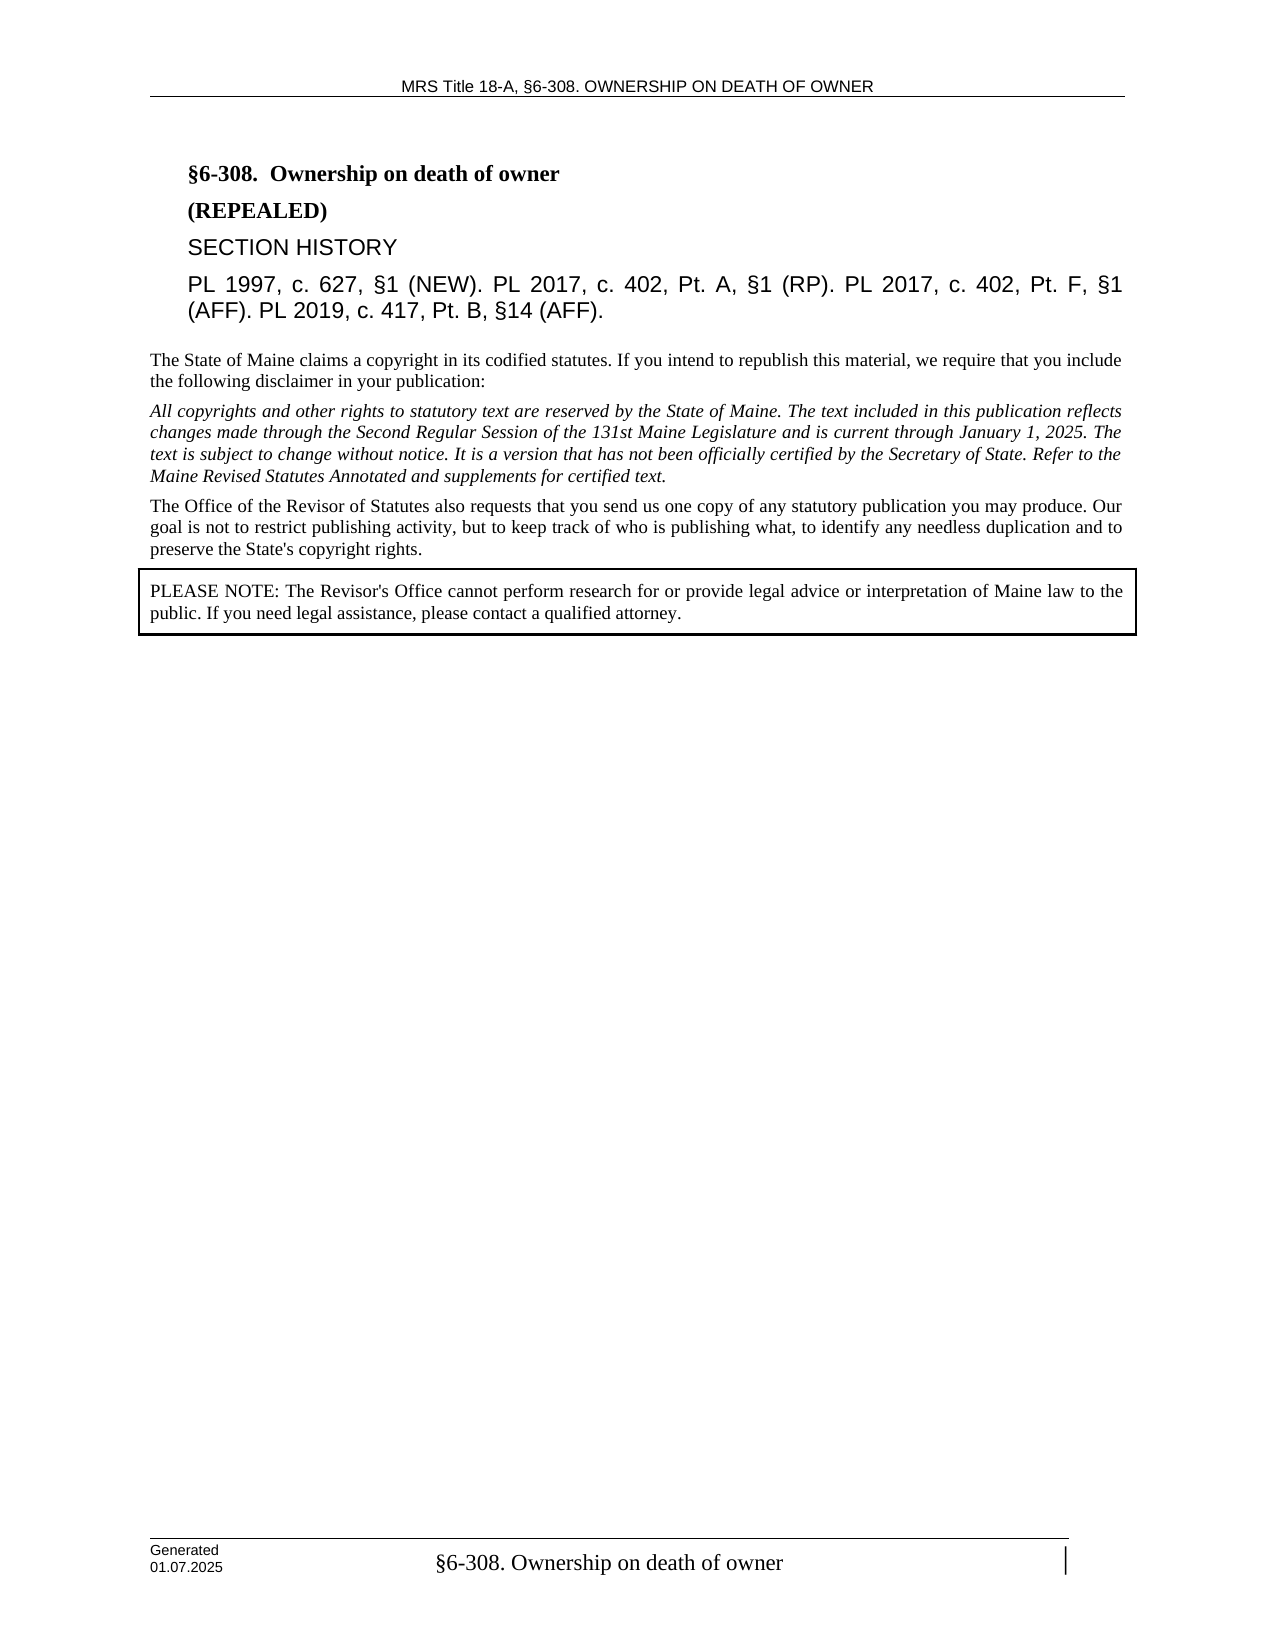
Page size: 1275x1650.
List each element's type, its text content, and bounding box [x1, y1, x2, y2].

text All copyrights and other rights to statutory text are reserved by the State of Maine. The text included in this publication reflects changes made through the Second Regular Session of the 131st Maine Legislature and is current through January 1, 2025 . The text is subject to change without notice. It is a version that has not been officially certified by the Secretary of State. Refer to the Maine Revised Statutes Annotated and supplements for certified text. [150, 400, 1125, 486]
text PLEASE NOTE: The Revisor's Office cannot perform research for or provide legal advice or interpretation of Maine law to the public. If you need legal assistance, please contact a qualified attorney. [140, 570, 1135, 633]
text The State of Maine claims a copyright in its codified statutes. If you intend to republish this material, we require that you include the following disclaimer in your publication: [150, 348, 1125, 392]
text PL 1997, c. 627, §1 (NEW). PL 2017, c. 402, Pt. A, §1 (RP). PL 2017, c. 402, Pt. F, §1 (AFF). PL 2019, c. 417, Pt. B, §14 (AFF). [187, 271, 1125, 323]
text (REPEALED) [187, 197, 1125, 223]
text The Office of the Revisor of Statutes also requests that you send us one copy of any statutory publication you may produce. Our goal is not to restrict publishing activity, but to keep track of who is publishing what, to identify any needless duplication and to preserve the State's copyright rights. [150, 494, 1125, 559]
text SECTION HISTORY [187, 234, 1125, 260]
text §6-308. Ownership on death of owner [187, 160, 1125, 187]
